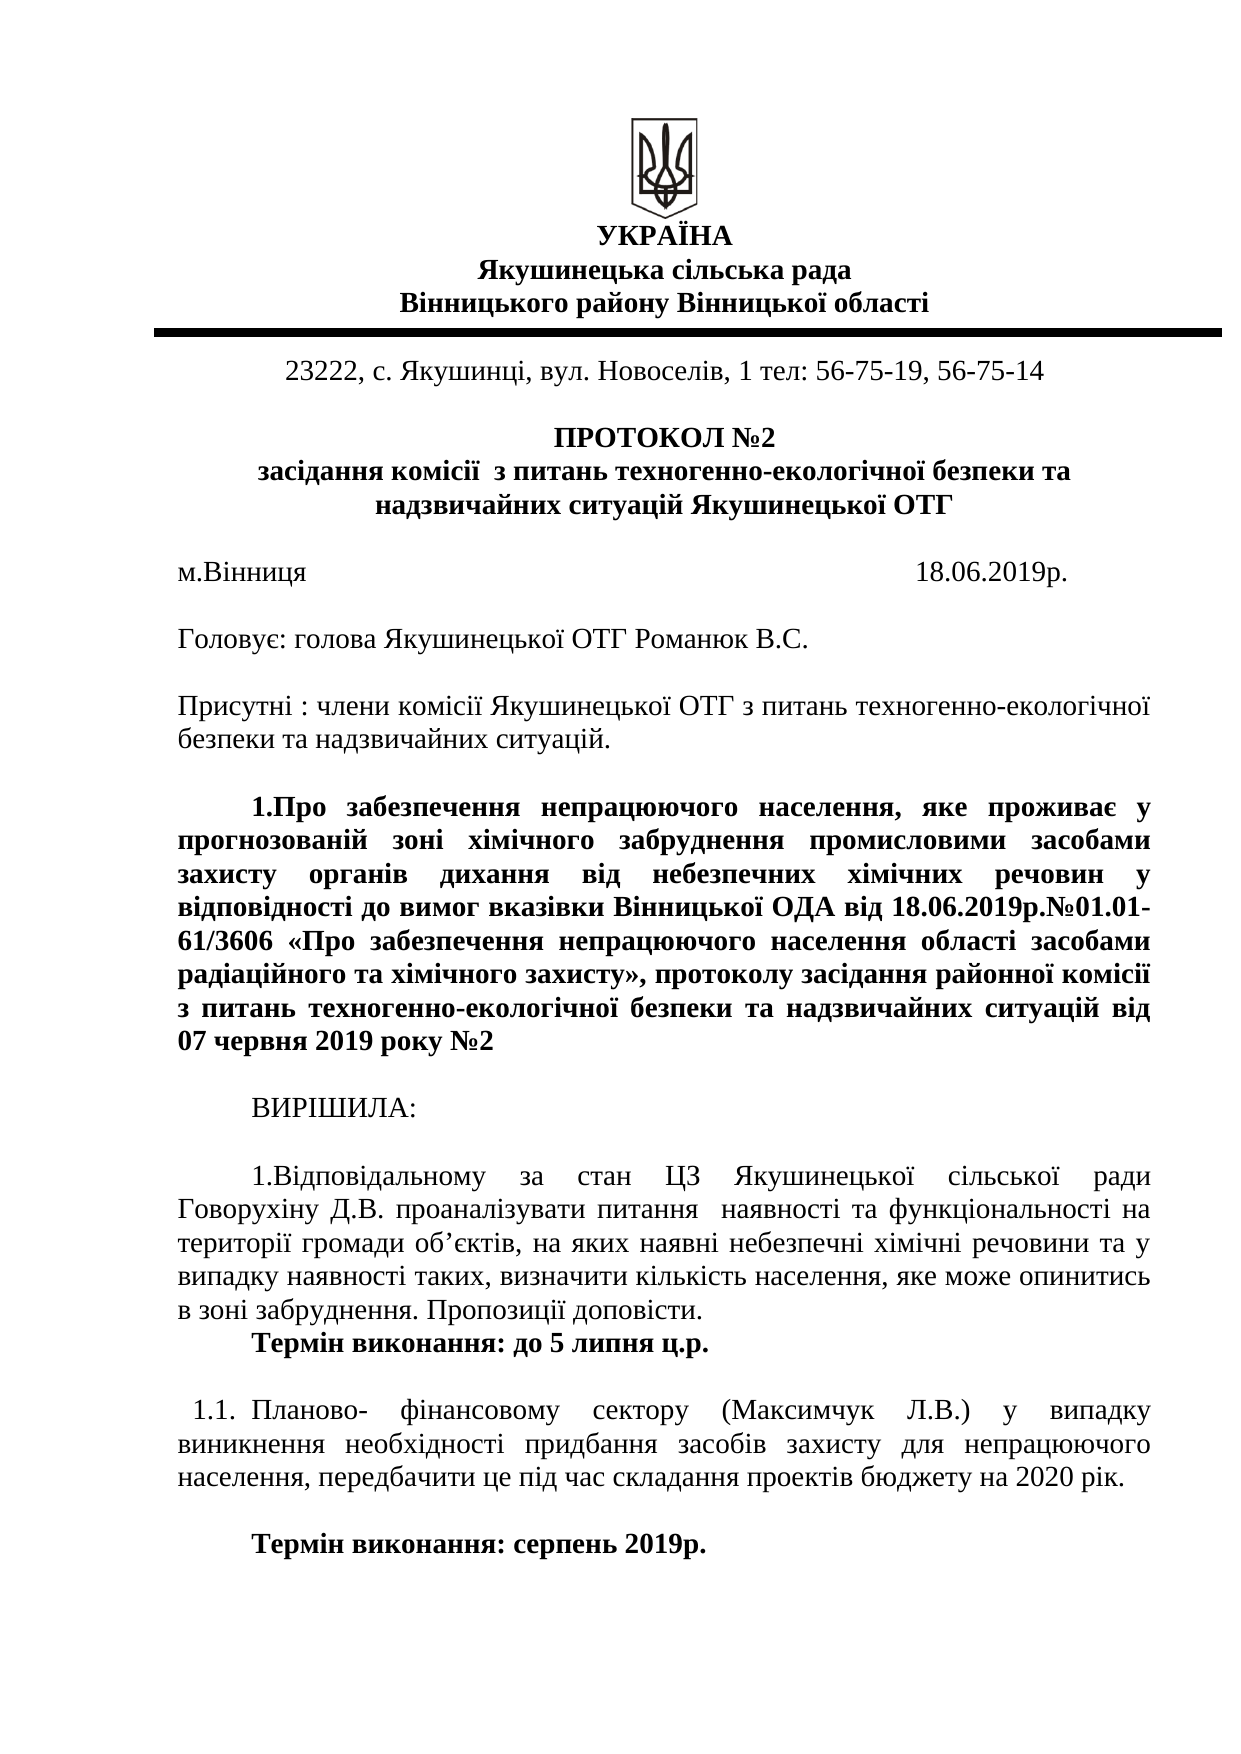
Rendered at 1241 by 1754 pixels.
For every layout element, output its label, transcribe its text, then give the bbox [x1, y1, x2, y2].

list 1.Про забезпечення непрацюючого населення, яке проживає у прогнозованій зоні хімічного забруднення промисловими засобами захисту органів дихання від небезпечних хімічних речовин у відповідності до вимог вказівки Вінницької ОДА від 18.06.2019р.№01.01-61/3606 «Про забезпечення непрацюючого населення області засобами радіаційного та хімічного захисту», протоколу засідання районної комісії з питань техногенно-екологічної безпеки та надзвичайних ситуацій від 07 червня 2019 року №2 [177, 789, 1152, 1057]
list Термін виконання: серпень 2019р. [251, 1527, 1152, 1560]
picture [631, 118, 698, 219]
text Термін виконання: до 5 липня ц.р. [177, 1325, 1152, 1359]
text 23222, с. Якушинці, вул. Новоселів, 1 тел: 56-75-19, 56-75-14 [177, 353, 1152, 386]
list Планово- фінансовому сектору (Максимчук Л.В.) у випадку виникнення необхідності придбання засобів захисту для непрацюючого населення, передбачити це під час складання проектів бюджету на 2020 рік. [177, 1392, 1152, 1493]
text Якушинецька сільська рада [177, 252, 1152, 286]
text Україна [177, 218, 1152, 252]
text ВИРІШИЛА: [177, 1091, 1152, 1124]
text Вінницького району Вінницької області [177, 286, 1152, 319]
text 1.Відповідальному за стан ЦЗ Якушинецької сільської ради Говорухіну Д.В. проаналізувати питання наявності та функціональності на території громади об’єктів, на яких наявні небезпечні хімічні речовини та у випадку наявності таких, визначити кількість населення, яке може опинитись в зоні забруднення. Пропозиції доповісти. [177, 1158, 1152, 1325]
text Присутні : члени комісії Якушинецької ОТГ з питань техногенно-екологічної безпеки та надзвичайних ситуацій. [177, 688, 1152, 755]
text Головує: голова Якушинецької ОТГ Романюк В.С. [177, 621, 1152, 654]
text м.Вінниця 18.06.2019р. [177, 554, 1152, 587]
text ПРОТОКОЛ №2 [177, 420, 1152, 453]
text засідання комісії з питань техногенно-екологічної безпеки та надзвичайних ситуацій Якушинецької ОТГ [177, 453, 1152, 520]
